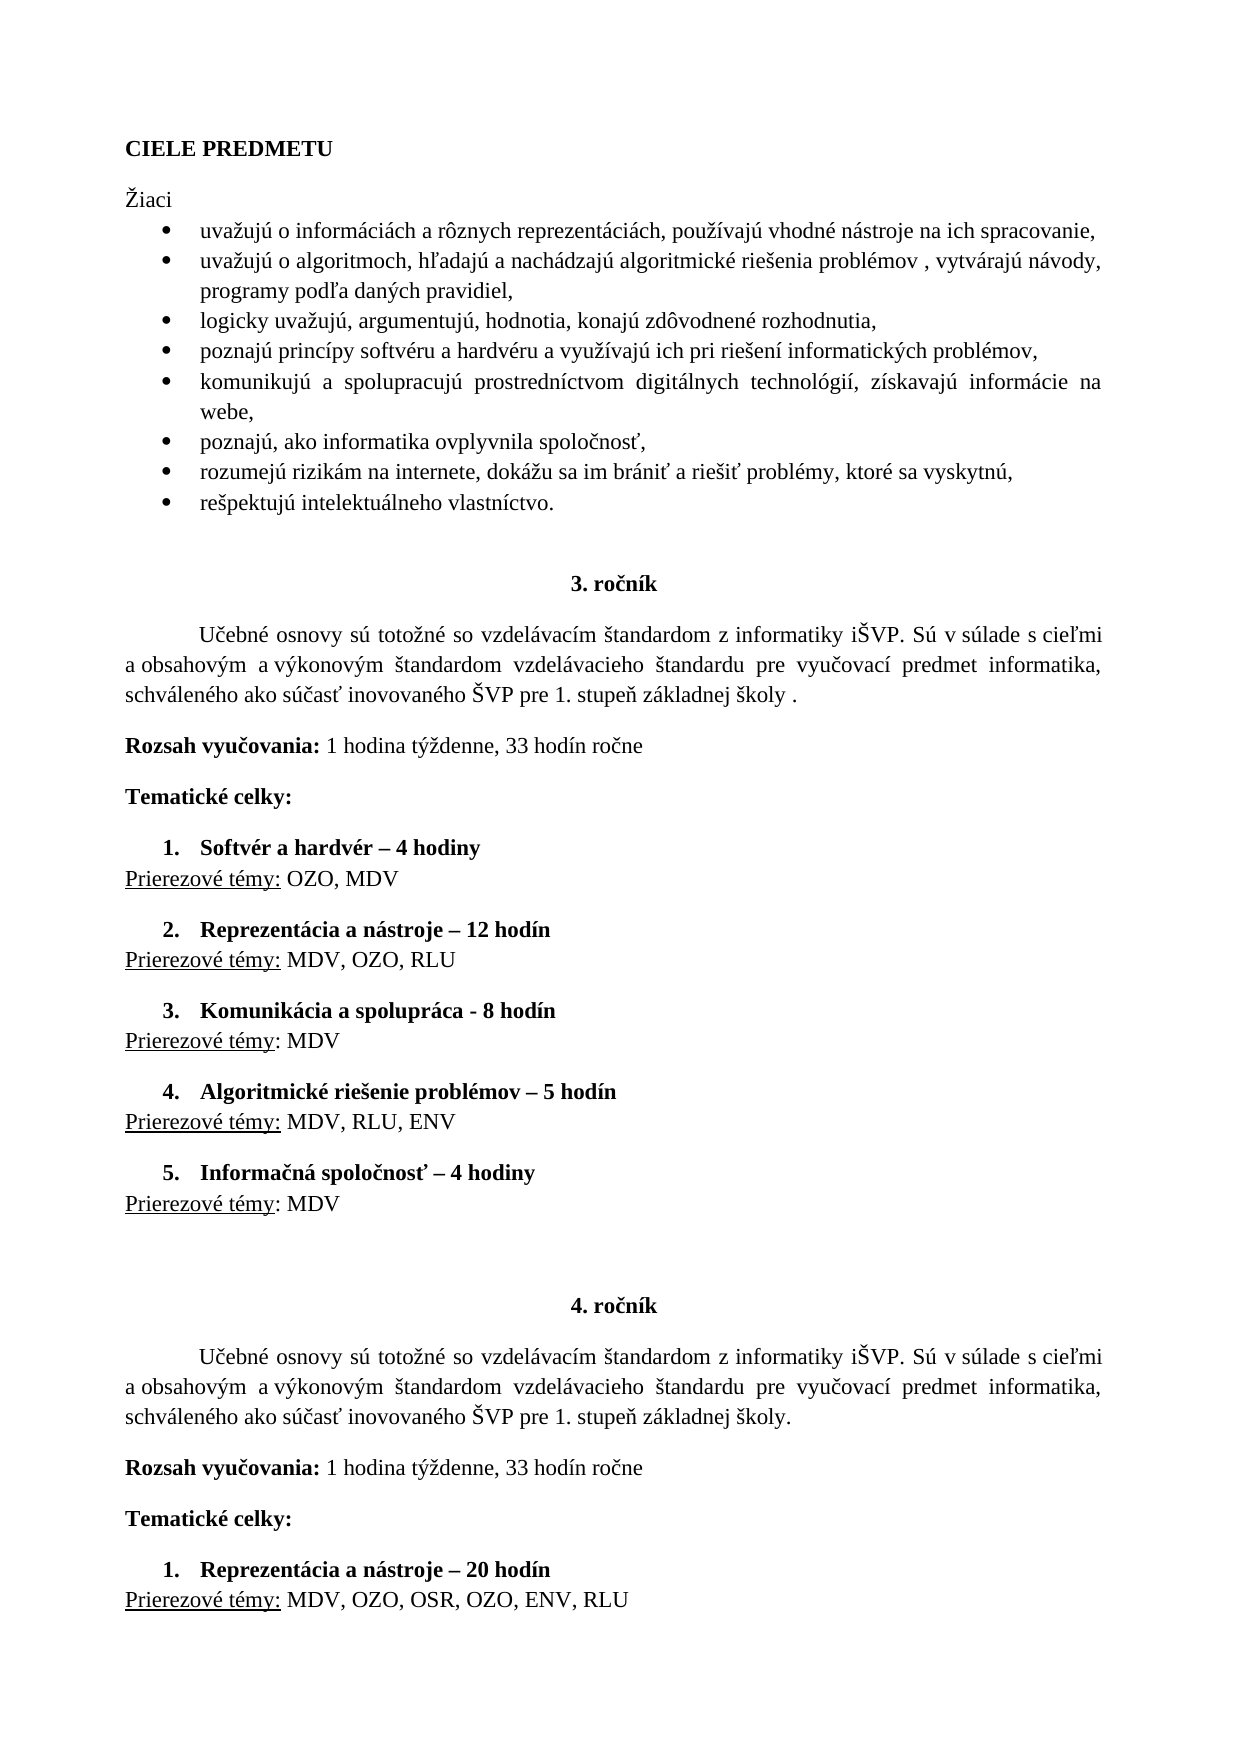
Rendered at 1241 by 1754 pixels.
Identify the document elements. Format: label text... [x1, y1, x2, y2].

list Softvér a hardvér – 4 hodiny [162, 834, 1103, 861]
text Prierezové témy: MDV [125, 1027, 1103, 1053]
list rozumejú rizikám na internete, dokážu sa im brániť a riešiť problémy, ktoré sa vyskytnú, [162, 458, 1103, 485]
text Prierezové témy: OZO, MDV [125, 864, 1103, 891]
text Tematické celky: [125, 783, 1103, 810]
text Prierezové témy: MDV, RLU, ENV [125, 1108, 1103, 1135]
list Reprezentácia a nástroje – 12 hodín [162, 916, 1103, 942]
text Prierezové témy: MDV [125, 1189, 1103, 1216]
text Prierezové témy: MDV, OZO, OSR, OZO, ENV, RLU [125, 1586, 1103, 1613]
list uvažujú o algoritmoch, hľadajú a nachádzajú algoritmické riešenia problémov , vytvárajú návody, programy podľa daných pravidiel, [162, 247, 1103, 303]
text Rozsah vyučovania: 1 hodina týždenne, 33 hodín ročne [125, 732, 1103, 759]
list logicky uvažujú, argumentujú, hodnotia, konajú zdôvodnené rozhodnutia, [162, 307, 1103, 334]
text 3. ročník [125, 570, 1103, 596]
text 4. ročník [125, 1292, 1103, 1318]
text Učebné osnovy sú totožné so vzdelávacím štandardom z informatiky iŠVP. Sú v súlade s cieľmi a obsahovým a výkonovým štandardom vzdelávacieho štandardu pre vyučovací predmet informatika, schváleného ako súčasť inovovaného ŠVP pre 1. stupeň základnej školy. [125, 1343, 1103, 1429]
text Rozsah vyučovania: 1 hodina týždenne, 33 hodín ročne [125, 1454, 1103, 1481]
list Reprezentácia a nástroje – 20 hodín [162, 1556, 1103, 1583]
list poznajú, ako informatika ovplyvnila spoločnosť, [162, 428, 1103, 454]
text Učebné osnovy sú totožné so vzdelávacím štandardom z informatiky iŠVP. Sú v súlade s cieľmi a obsahovým a výkonovým štandardom vzdelávacieho štandardu pre vyučovací predmet informatika, schváleného ako súčasť inovovaného ŠVP pre 1. stupeň základnej školy . [125, 621, 1103, 708]
list Algoritmické riešenie problémov – 5 hodín [162, 1078, 1103, 1104]
list uvažujú o informáciách a rôznych reprezentáciách, používajú vhodné nástroje na ich spracovanie, [162, 217, 1103, 243]
text Tematické celky: [125, 1505, 1103, 1532]
text CIELE PREDMETU [125, 135, 1103, 162]
text Žiaci [125, 186, 1103, 213]
list Informačná spoločnosť – 4 hodiny [162, 1159, 1103, 1186]
list poznajú princípy softvéru a hardvéru a využívajú ich pri riešení informatických problémov, [162, 337, 1103, 364]
list Komunikácia a spolupráca - 8 hodín [162, 997, 1103, 1023]
list komunikujú a spolupracujú prostredníctvom digitálnych technológií, získavajú informácie na webe, [162, 368, 1103, 424]
text Prierezové témy: MDV, OZO, RLU [125, 946, 1103, 972]
list rešpektujú intelektuálneho vlastníctvo. [162, 488, 1103, 515]
